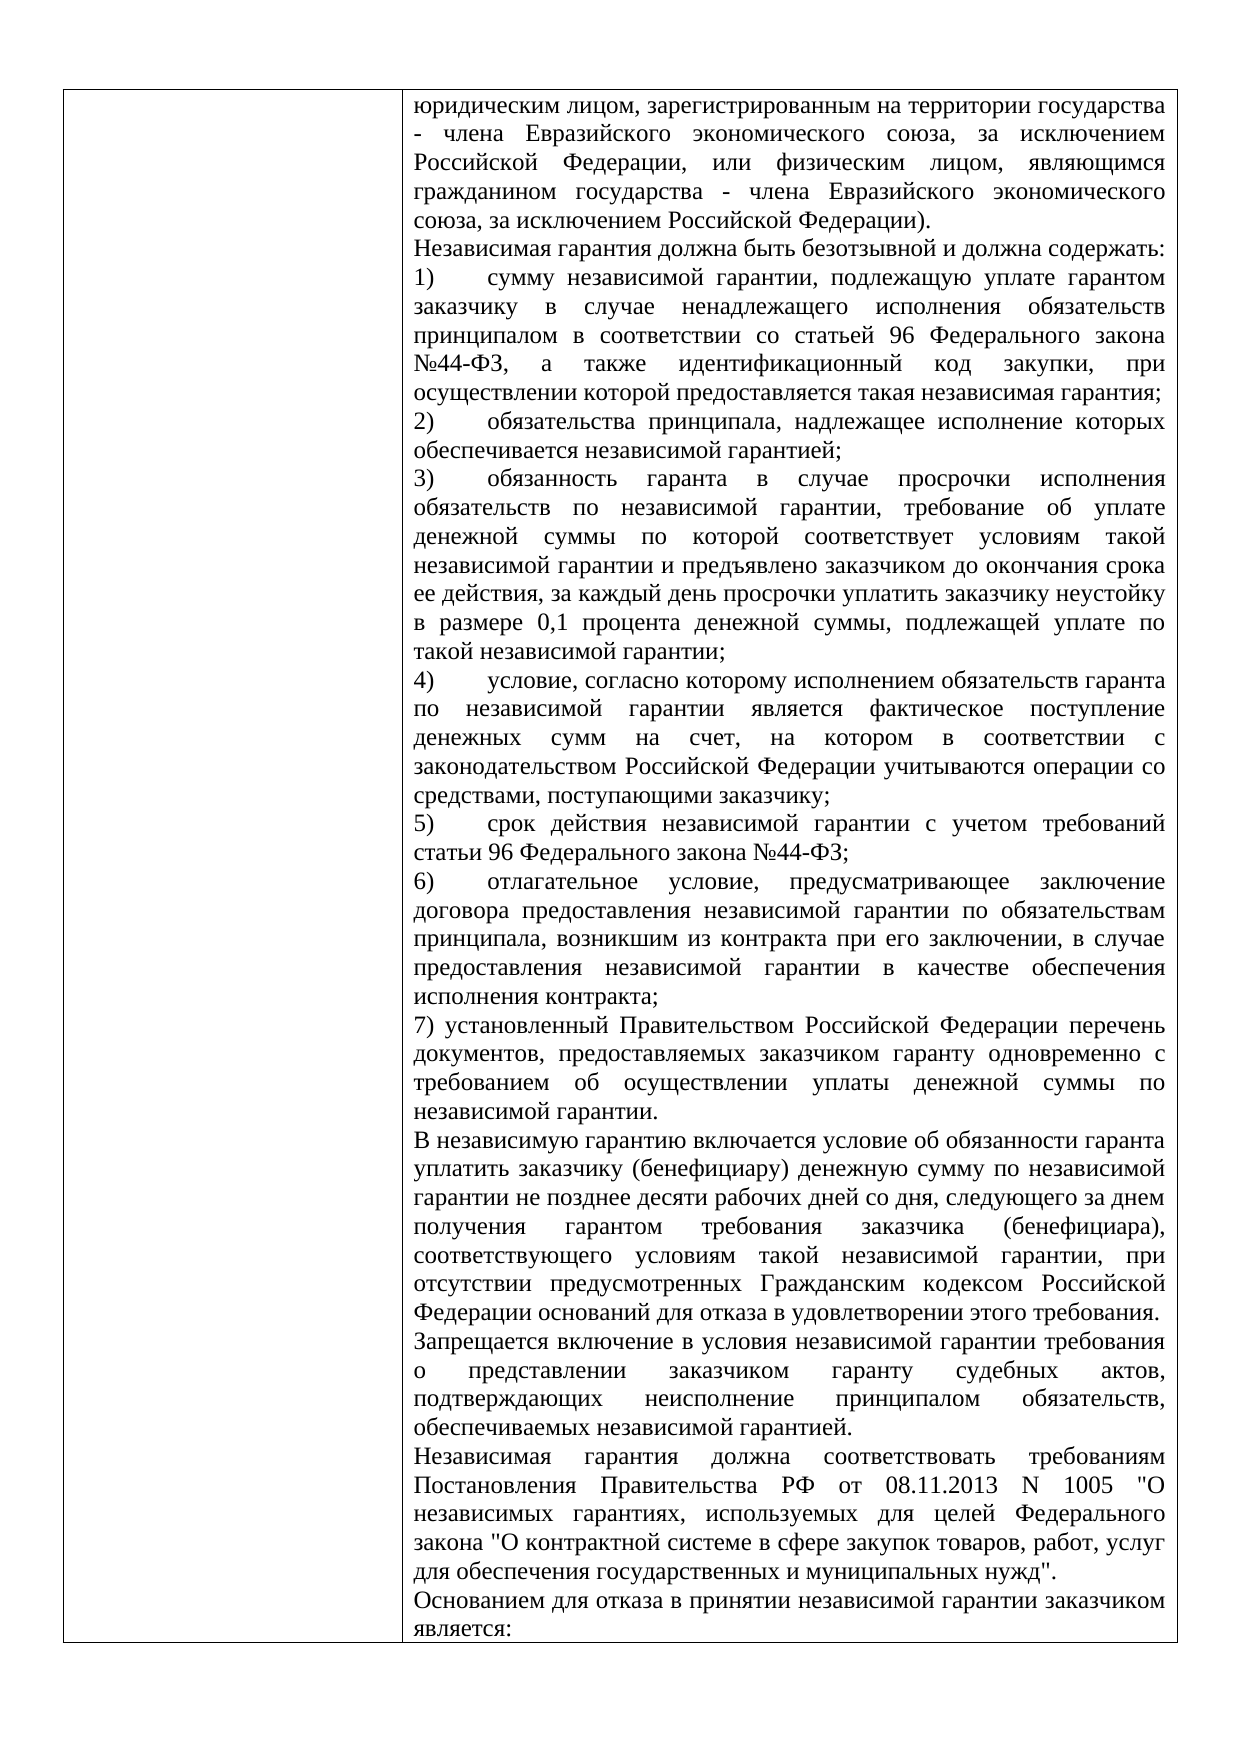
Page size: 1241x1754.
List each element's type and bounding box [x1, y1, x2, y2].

table_cell [403, 90, 1177, 1642]
table_cell [64, 90, 402, 1642]
